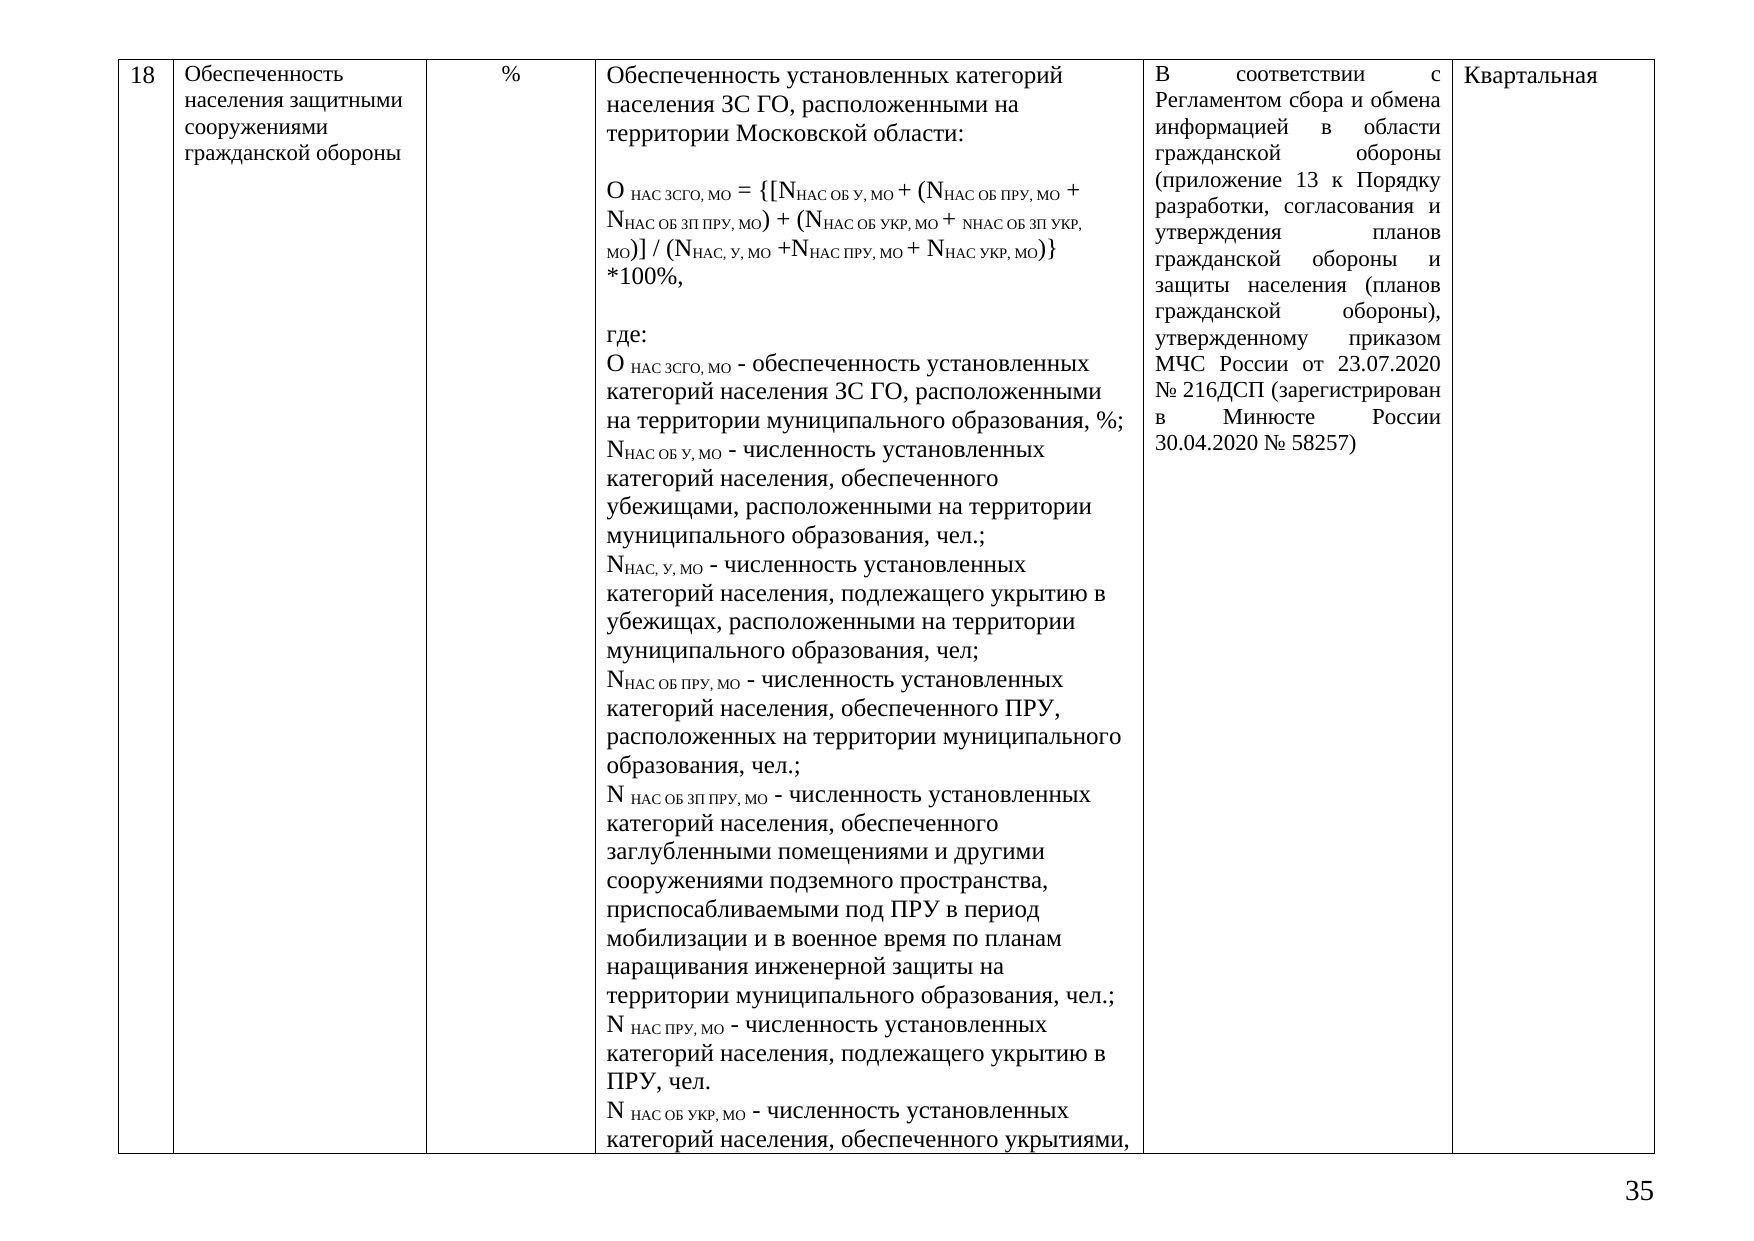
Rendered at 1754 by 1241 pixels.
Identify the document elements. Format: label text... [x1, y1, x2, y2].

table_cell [596, 60, 1143, 1153]
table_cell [174, 60, 426, 1153]
table_cell Квартальная [1453, 60, 1654, 1153]
table_cell 18 [119, 60, 173, 1153]
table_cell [1144, 60, 1452, 1153]
table_cell % [427, 60, 595, 1153]
